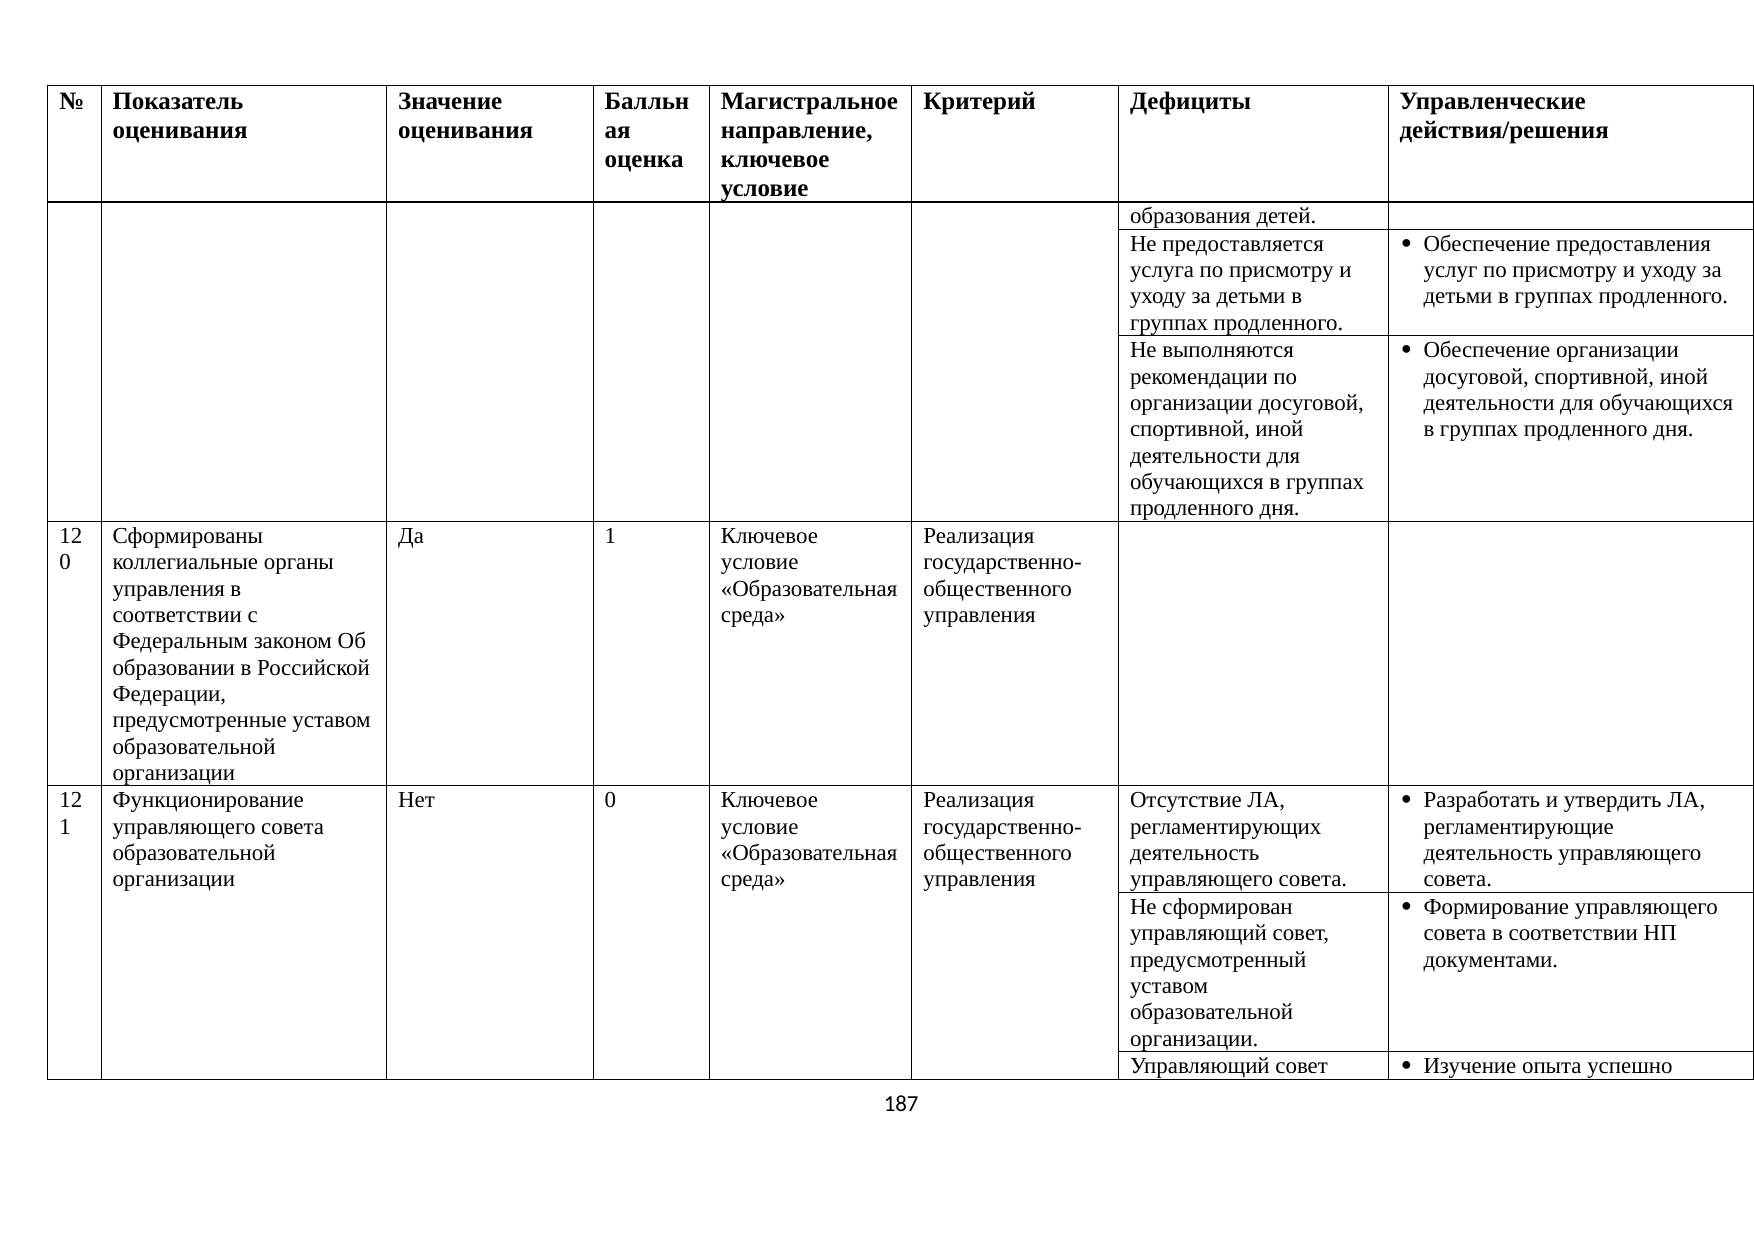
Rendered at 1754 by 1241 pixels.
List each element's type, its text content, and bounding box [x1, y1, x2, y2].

table_cell Сформированы коллегиальные органы управления в соответствии с Федеральным законом Об образовании в Российской Федерации, предусмотренные уставом образовательной организации [102, 522, 386, 785]
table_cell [1389, 203, 1753, 229]
table_header Управленческие действия/решения [1389, 86, 1753, 201]
table_header Значение оценивания [387, 86, 593, 201]
table_cell Функционирование управляющего совета образовательной организации [102, 786, 386, 1078]
table_cell 120 [48, 522, 101, 785]
table_cell [1119, 522, 1388, 785]
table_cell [1119, 203, 1388, 229]
table_header Показатель оценивания [102, 86, 386, 201]
table_cell [1389, 522, 1753, 785]
table_cell Реализация государственно-общественного управления [912, 522, 1118, 785]
table_header Критерий [912, 86, 1118, 201]
table_header Магистральное направление, ключевое условие [710, 86, 911, 201]
table_cell 1 [594, 522, 709, 785]
table_cell Ключевое условие «Образовательная среда» [710, 522, 911, 785]
table_cell Реализация государственно-общественного управления [912, 786, 1118, 1078]
table_cell Не предоставляется услуга по присмотру и уходу за детьми в группах продленного. [1119, 230, 1388, 335]
table_cell Нет [387, 786, 593, 1078]
table_cell Ключевое условие «Образовательная среда» [710, 786, 911, 1078]
table_cell 0 [594, 786, 709, 1078]
table_header № [48, 86, 101, 201]
table_cell Обеспечение организации досуговой, спортивной, иной деятельности для обучающихся в группах продленного дня. [1389, 336, 1753, 521]
table_header Дефициты [1119, 86, 1388, 201]
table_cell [1389, 1052, 1753, 1078]
table_cell Не выполняются рекомендации по организации досуговой, спортивной, иной деятельности для обучающихся в группах продленного дня. [1119, 336, 1388, 521]
table_header Балльная оценка [594, 86, 709, 201]
table_cell Разработать и утвердить ЛА, регламентирующие деятельность управляющего совета. [1389, 786, 1753, 892]
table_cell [1119, 1052, 1388, 1078]
table_cell Не сформирован управляющий совет, предусмотренный уставом образовательной организации. [1119, 893, 1388, 1051]
table_cell Отсутствие ЛА, регламентирующих деятельность управляющего совета. [1119, 786, 1388, 892]
table_cell Обеспечение предоставления услуг по присмотру и уходу за детьми в группах продленного. [1389, 230, 1753, 335]
table_cell Да [387, 522, 593, 785]
table_cell 121 [48, 786, 101, 1078]
table_cell Формирование управляющего совета в соответствии НП документами. [1389, 893, 1753, 1051]
